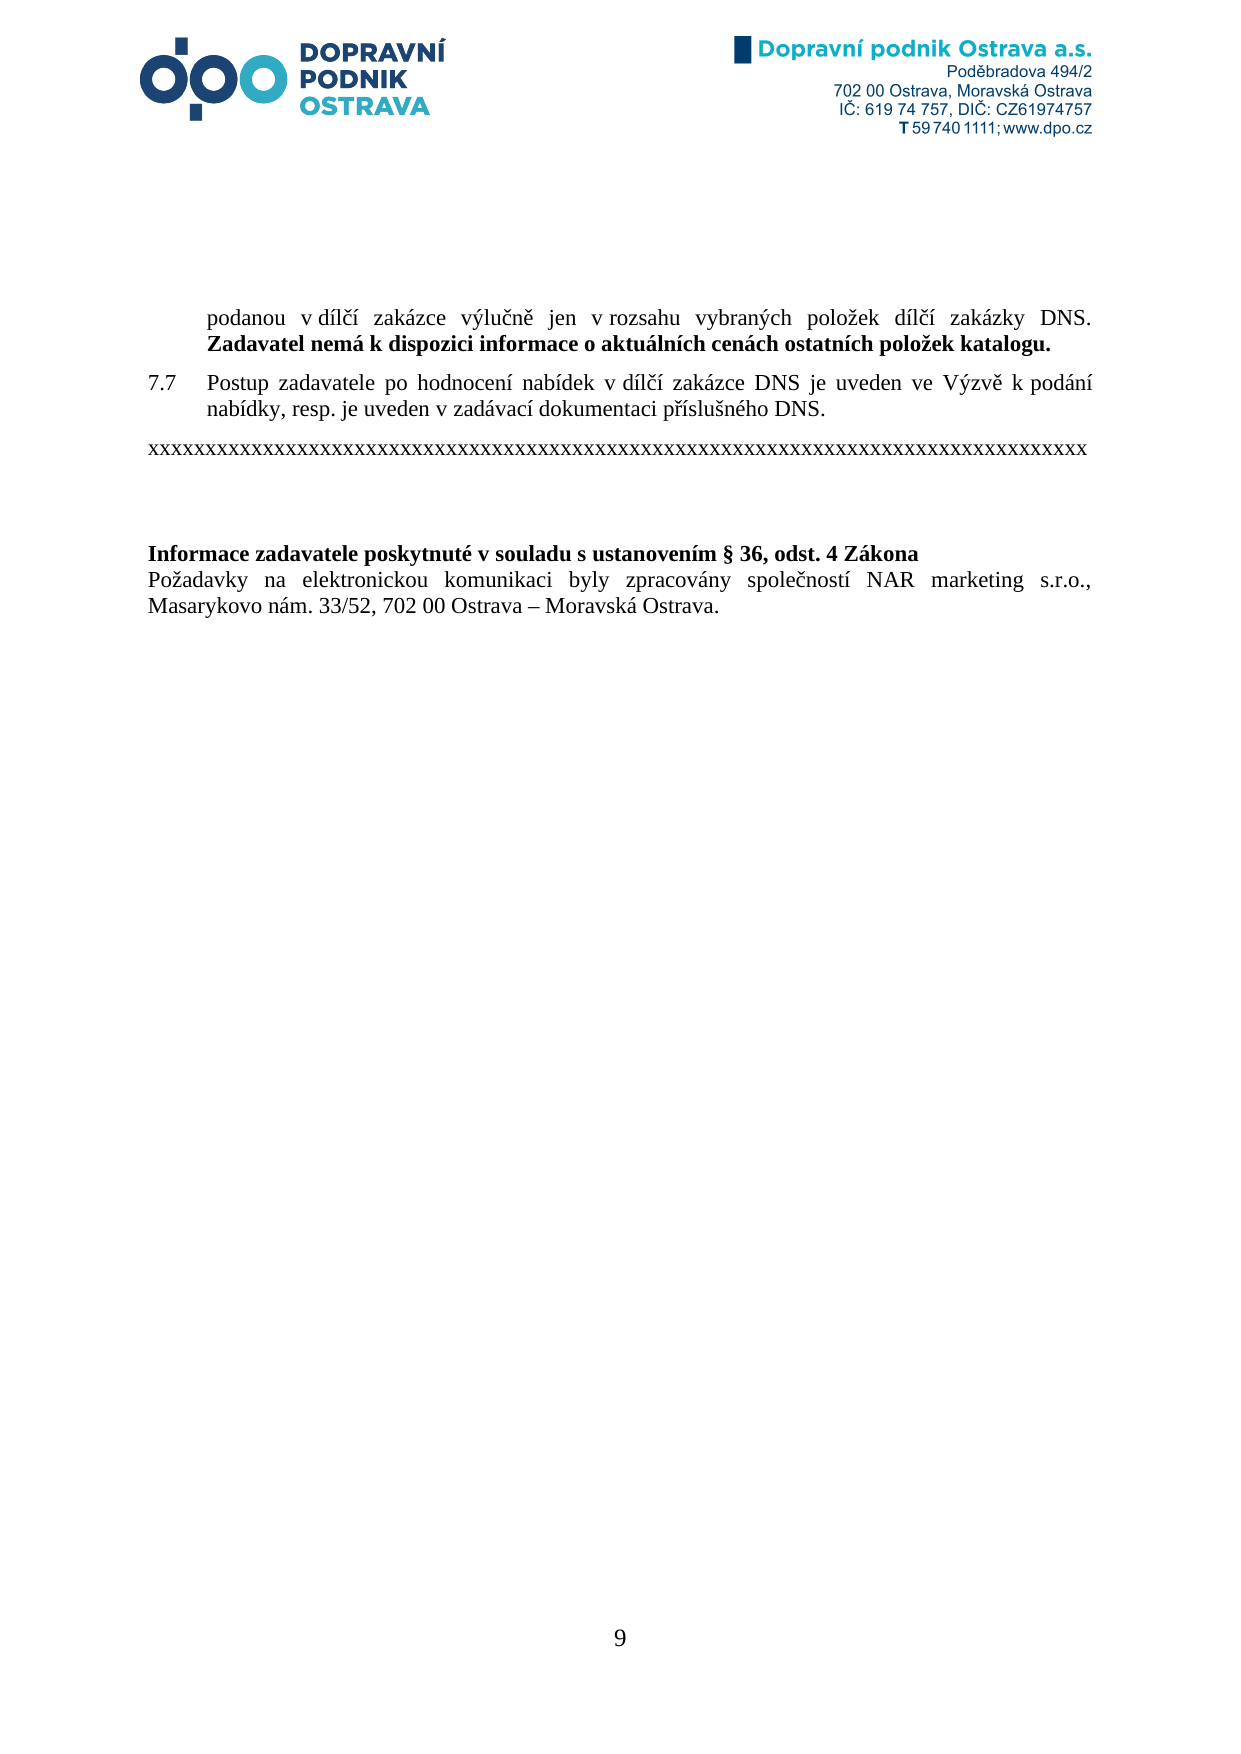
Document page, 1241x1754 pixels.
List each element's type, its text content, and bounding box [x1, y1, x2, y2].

text Požadavky na elektronickou komunikaci byly zpracovány společností NAR marketing s.r.o., Masarykovo nám. 33/52, 702 00 Ostrava – Moravská Ostrava. [148, 566, 1093, 619]
picture [139, 37, 447, 121]
text xxxxxxxxxxxxxxxxxxxxxxxxxxxxxxxxxxxxxxxxxxxxxxxxxxxxxxxxxxxxxxxxxxxxxxxxxxxxxxxxxx [148, 434, 1093, 461]
text 7.7 Postup zadavatele po hodnocení nabídek v dílčí zakázce DNS je uveden ve Výzvě k podání nabídky, resp. je uveden v zadávací dokumentaci příslušného DNS. [148, 369, 1093, 422]
text Informace zadavatele poskytnuté v souladu s ustanovením § 36, odst. 4 Zákona [148, 539, 1093, 566]
picture [734, 36, 1092, 137]
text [148, 304, 1093, 356]
